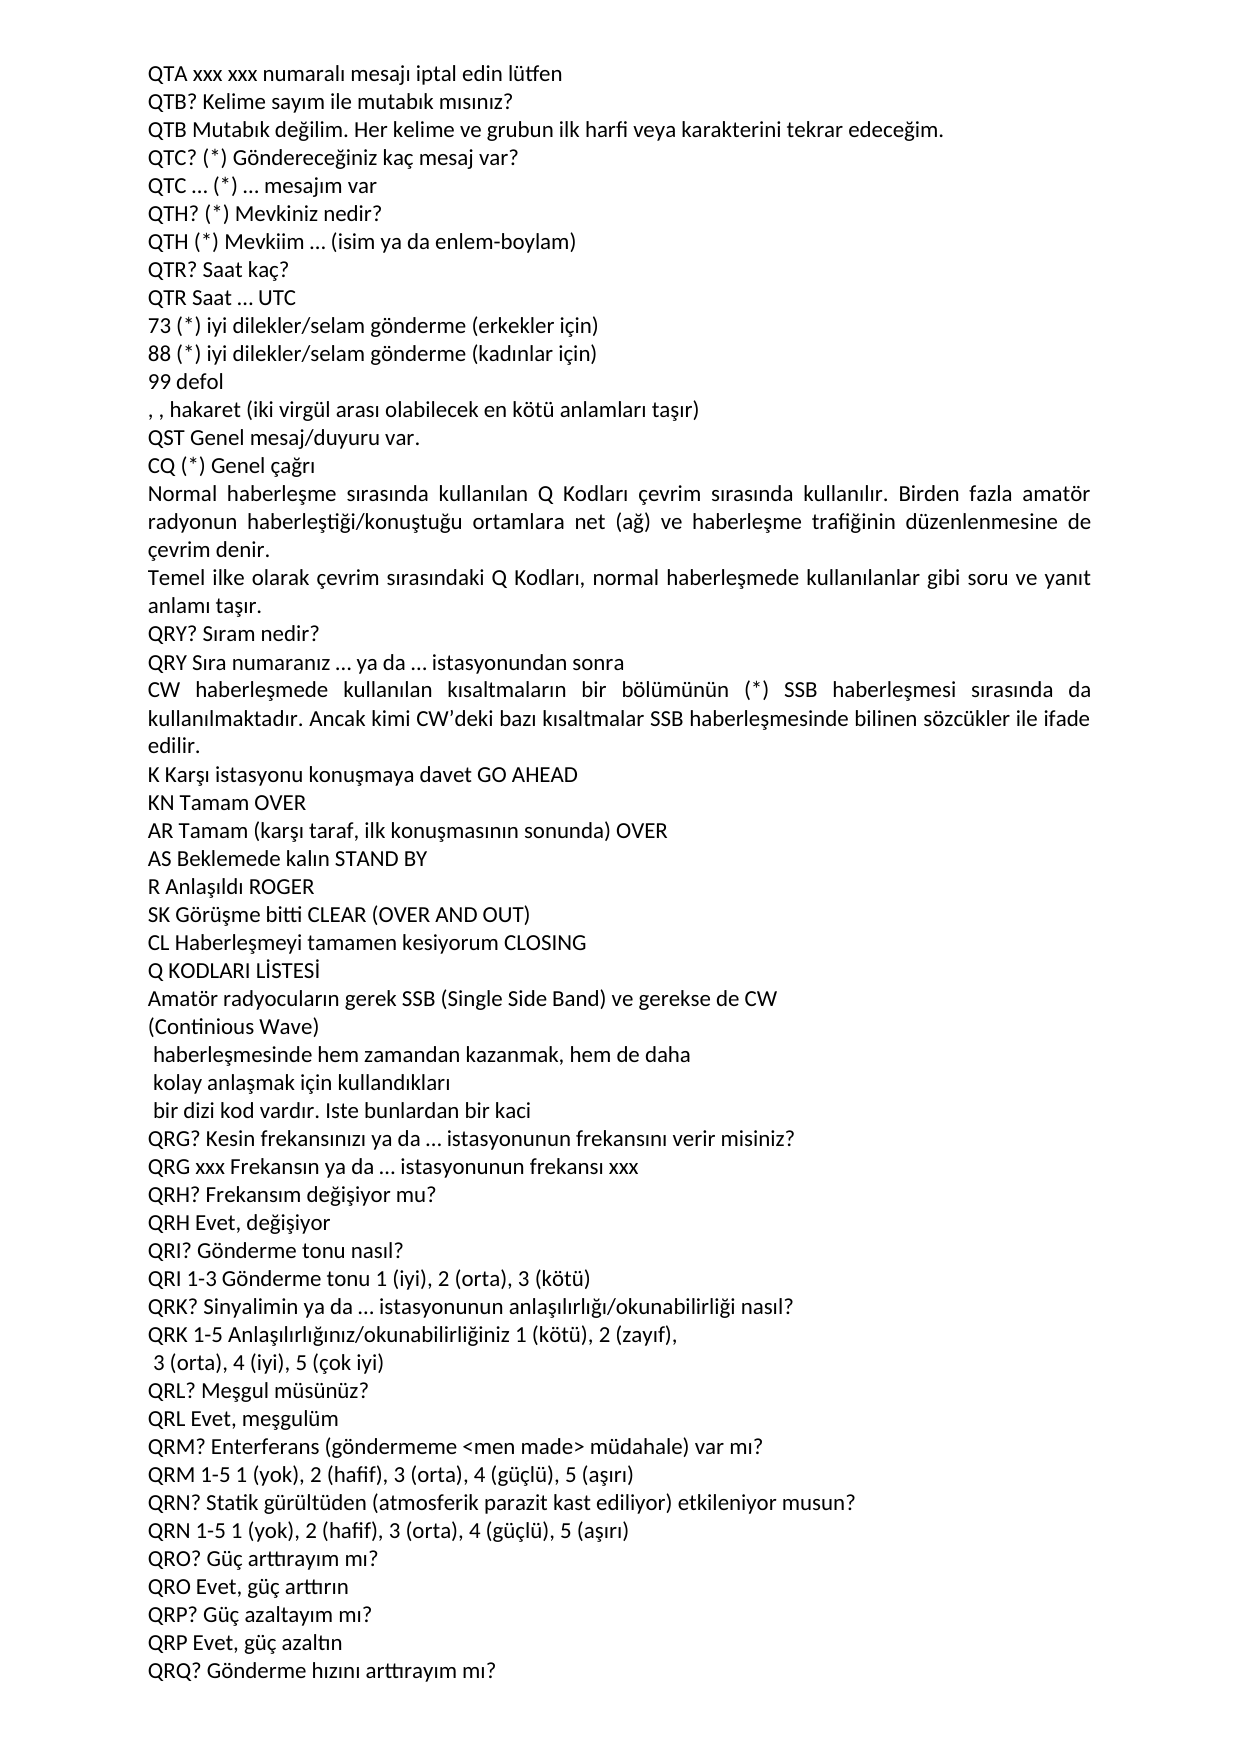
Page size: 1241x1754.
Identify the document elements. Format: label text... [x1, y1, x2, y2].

text QTC … (*) … mesajım var [148, 171, 1093, 199]
text QRY? Sıram nedir? [148, 619, 1093, 648]
text QTB Mutabık değilim. Her kelime ve grubun ilk harfi veya karakterini tekrar edeceğim. [148, 115, 1093, 143]
text QTA xxx xxx numaralı mesajı iptal edin lütfen [148, 59, 1093, 87]
text QRP? Güç azaltayım mı? [148, 1600, 1093, 1628]
text QRY Sıra numaranız … ya da … istasyonundan sonra [148, 648, 1093, 676]
text CL Haberleşmeyi tamamen kesiyorum CLOSING [148, 928, 1093, 956]
text QTR? Saat kaç? [148, 255, 1093, 283]
text Amatör radyocuların gerek SSB (Single Side Band) ve gerekse de CW [148, 984, 1093, 1012]
text QTB? Kelime sayım ile mutabık mısınız? [148, 87, 1093, 115]
text QRO Evet, güç arttırın [148, 1572, 1093, 1600]
text 73 (*) iyi dilekler/selam gönderme (erkekler için) [148, 311, 1093, 339]
text KN Tamam OVER [148, 788, 1093, 816]
text QTH? (*) Mevkiniz nedir? [148, 199, 1093, 227]
text QRH? Frekansım değişiyor mu? [148, 1180, 1093, 1208]
text Normal haberleşme sırasında kullanılan Q Kodları çevrim sırasında kullanılır. Birden fazla amatör radyonun haberleştiği/konuştuğu ortamlara net (ağ) ve haberleşme trafiğinin düzenlenmesine de çevrim denir. [148, 479, 1093, 563]
text QTR Saat … UTC [148, 283, 1093, 311]
text QRL? Meşgul müsünüz? [148, 1376, 1093, 1404]
text Temel ilke olarak çevrim sırasındaki Q Kodları, normal haberleşmede kullanılanlar gibi soru ve yanıt anlamı taşır. [148, 563, 1093, 619]
text 88 (*) iyi dilekler/selam gönderme (kadınlar için) [148, 339, 1093, 367]
text QRO? Güç arttırayım mı? [148, 1544, 1093, 1572]
text QRK 1-5 Anlaşılırlığınız/okunabilirliğiniz 1 (kötü), 2 (zayıf), [148, 1320, 1093, 1348]
text QRP Evet, güç azaltın [148, 1628, 1093, 1656]
text K Karşı istasyonu konuşmaya davet GO AHEAD [148, 760, 1093, 788]
text AR Tamam (karşı taraf, ilk konuşmasının sonunda) OVER [148, 816, 1093, 844]
text QRK? Sinyalimin ya da … istasyonunun anlaşılırlığı/okunabilirliği nasıl? [148, 1292, 1093, 1320]
text 3 (orta), 4 (iyi), 5 (çok iyi) [148, 1348, 1093, 1376]
text Q KODLARI LİSTESİ [148, 956, 1093, 984]
text , , hakaret (iki virgül arası olabilecek en kötü anlamları taşır) [148, 395, 1093, 423]
text QTH (*) Mevkiim … (isim ya da enlem-boylam) [148, 227, 1093, 255]
text CW haberleşmede kullanılan kısaltmaların bir bölümünün (*) SSB haberleşmesi sırasında da kullanılmaktadır. Ancak kimi CW’deki bazı kısaltmalar SSB haberleşmesinde bilinen sözcükler ile ifade edilir. [148, 676, 1093, 760]
text QRM 1-5 1 (yok), 2 (hafif), 3 (orta), 4 (güçlü), 5 (aşırı) [148, 1460, 1093, 1488]
text (Continious Wave) [148, 1012, 1093, 1040]
text QRN? Statik gürültüden (atmosferik parazit kast ediliyor) etkileniyor musun? [148, 1488, 1093, 1516]
text AS Beklemede kalın STAND BY [148, 844, 1093, 872]
text QRN 1-5 1 (yok), 2 (hafif), 3 (orta), 4 (güçlü), 5 (aşırı) [148, 1516, 1093, 1544]
text QRG? Kesin frekansınızı ya da … istasyonunun frekansını verir misiniz? [148, 1124, 1093, 1152]
text QRQ? Gönderme hızını arttırayım mı? [148, 1656, 1093, 1684]
text SK Görüşme bitti CLEAR (OVER AND OUT) [148, 900, 1093, 928]
text bir dizi kod vardır. Iste bunlardan bir kaci [148, 1096, 1093, 1124]
text kolay anlaşmak için kullandıkları [148, 1068, 1093, 1096]
text QRI 1-3 Gönderme tonu 1 (iyi), 2 (orta), 3 (kötü) [148, 1264, 1093, 1292]
text QST Genel mesaj/duyuru var. [148, 423, 1093, 451]
text R Anlaşıldı ROGER [148, 872, 1093, 900]
text 99 defol [148, 367, 1093, 395]
text QRG xxx Frekansın ya da … istasyonunun frekansı xxx [148, 1152, 1093, 1180]
text haberleşmesinde hem zamandan kazanmak, hem de daha [148, 1040, 1093, 1068]
text QRI? Gönderme tonu nasıl? [148, 1236, 1093, 1264]
text CQ (*) Genel çağrı [148, 451, 1093, 479]
text QRM? Enterferans (göndermeme <men made> müdahale) var mı? [148, 1432, 1093, 1460]
text QTC? (*) Göndereceğiniz kaç mesaj var? [148, 143, 1093, 171]
text QRL Evet, meşgulüm [148, 1404, 1093, 1432]
text QRH Evet, değişiyor [148, 1208, 1093, 1236]
